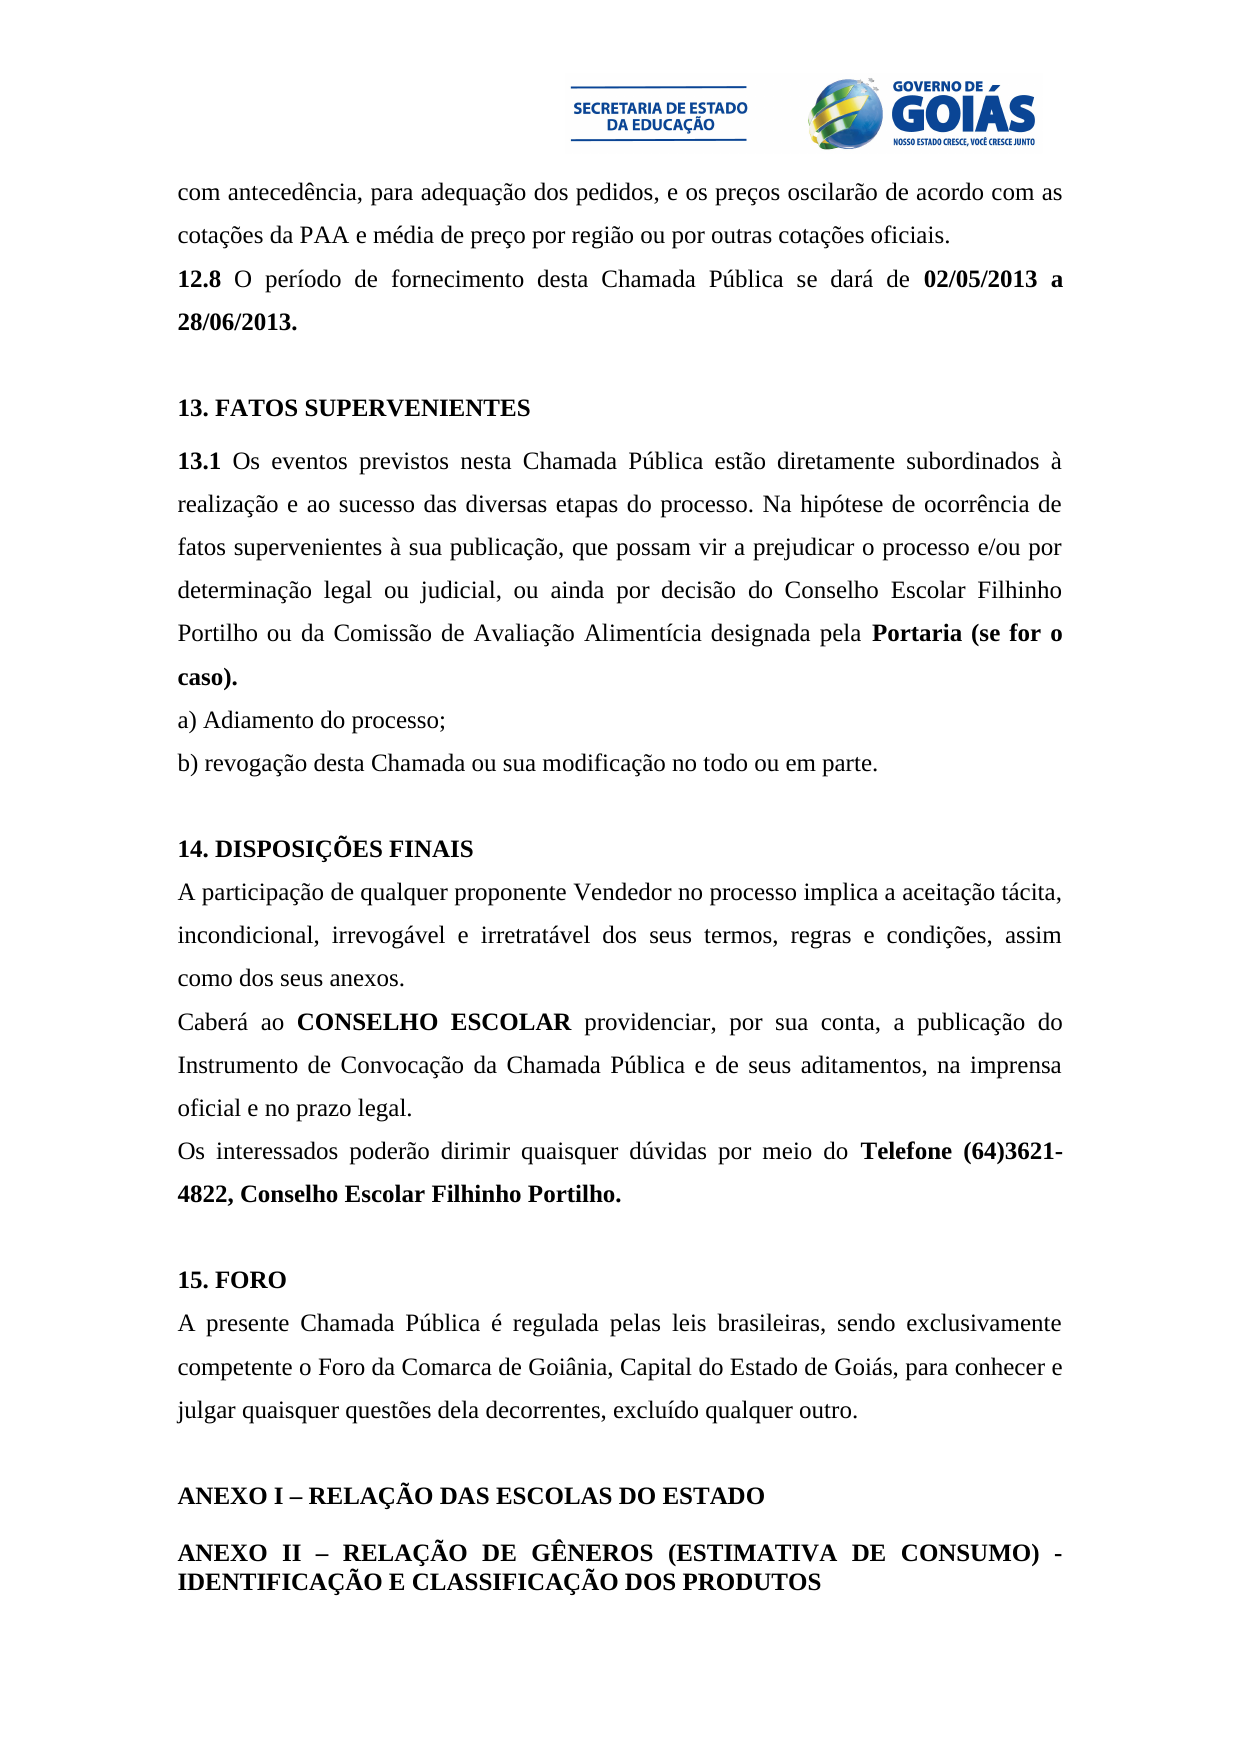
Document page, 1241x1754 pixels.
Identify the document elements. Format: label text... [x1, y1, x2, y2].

text A presente Chamada Pública é regulada pelas leis brasileiras, sendo exclusivamente competente o Foro da Comarca de Goiânia, Capital do Estado de Goiás, para conhecer e julgar quaisquer questões dela decorrentes, excluído qualquer outro. [177, 1308, 1063, 1423]
text Caberá ao CONSELHO ESCOLAR providenciar, por sua conta, a publicação do Instrumento de Convocação da Chamada Pública e de seus aditamentos, na imprensa oficial e no prazo legal. [177, 1007, 1063, 1122]
text b) revogação desta Chamada ou sua modificação no todo ou em parte. [177, 748, 1063, 777]
picture [564, 73, 1043, 154]
text 13. FATOS SUPERVENIENTES [177, 393, 1063, 422]
text 12.8 O período de fornecimento desta Chamada Pública se dará de 02/05/2013 a 28/06/2013. [177, 264, 1063, 336]
text 13.1 Os eventos previstos nesta Chamada Pública estão diretamente subordinados à realização e ao sucesso das diversas etapas do processo. Na hipótese de ocorrência de fatos supervenientes à sua publicação, que possam vir a prejudicar o processo e/ou por determinação legal ou judicial, ou ainda por decisão do Conselho Escolar Filhinho Portilho ou da Comissão de Avaliação Alimentícia designada pela Portaria (se for o caso). [177, 446, 1063, 690]
text ANEXO II – RELAÇÃO DE GÊNEROS (ESTIMATIVA DE CONSUMO) - IDENTIFICAÇÃO E CLASSIFICAÇÃO DOS PRODUTOS [177, 1538, 1063, 1596]
text ANEXO I – RELAÇÃO DAS ESCOLAS DO ESTADO [177, 1481, 1063, 1510]
text A participação de qualquer proponente Vendedor no processo implica a aceitação tácita, incondicional, irrevogável e irretratável dos seus termos, regras e condições, assim como dos seus anexos. [177, 877, 1063, 992]
text 15. FORO [177, 1265, 1063, 1294]
text 14. DISPOSIÇÕES FINAIS [177, 834, 1063, 863]
text Os interessados poderão dirimir quaisquer dúvidas por meio do Telefone (64)3621-4822, Conselho Escolar Filhinho Portilho. [177, 1136, 1063, 1208]
text a) Adiamento do processo; [177, 705, 1063, 733]
